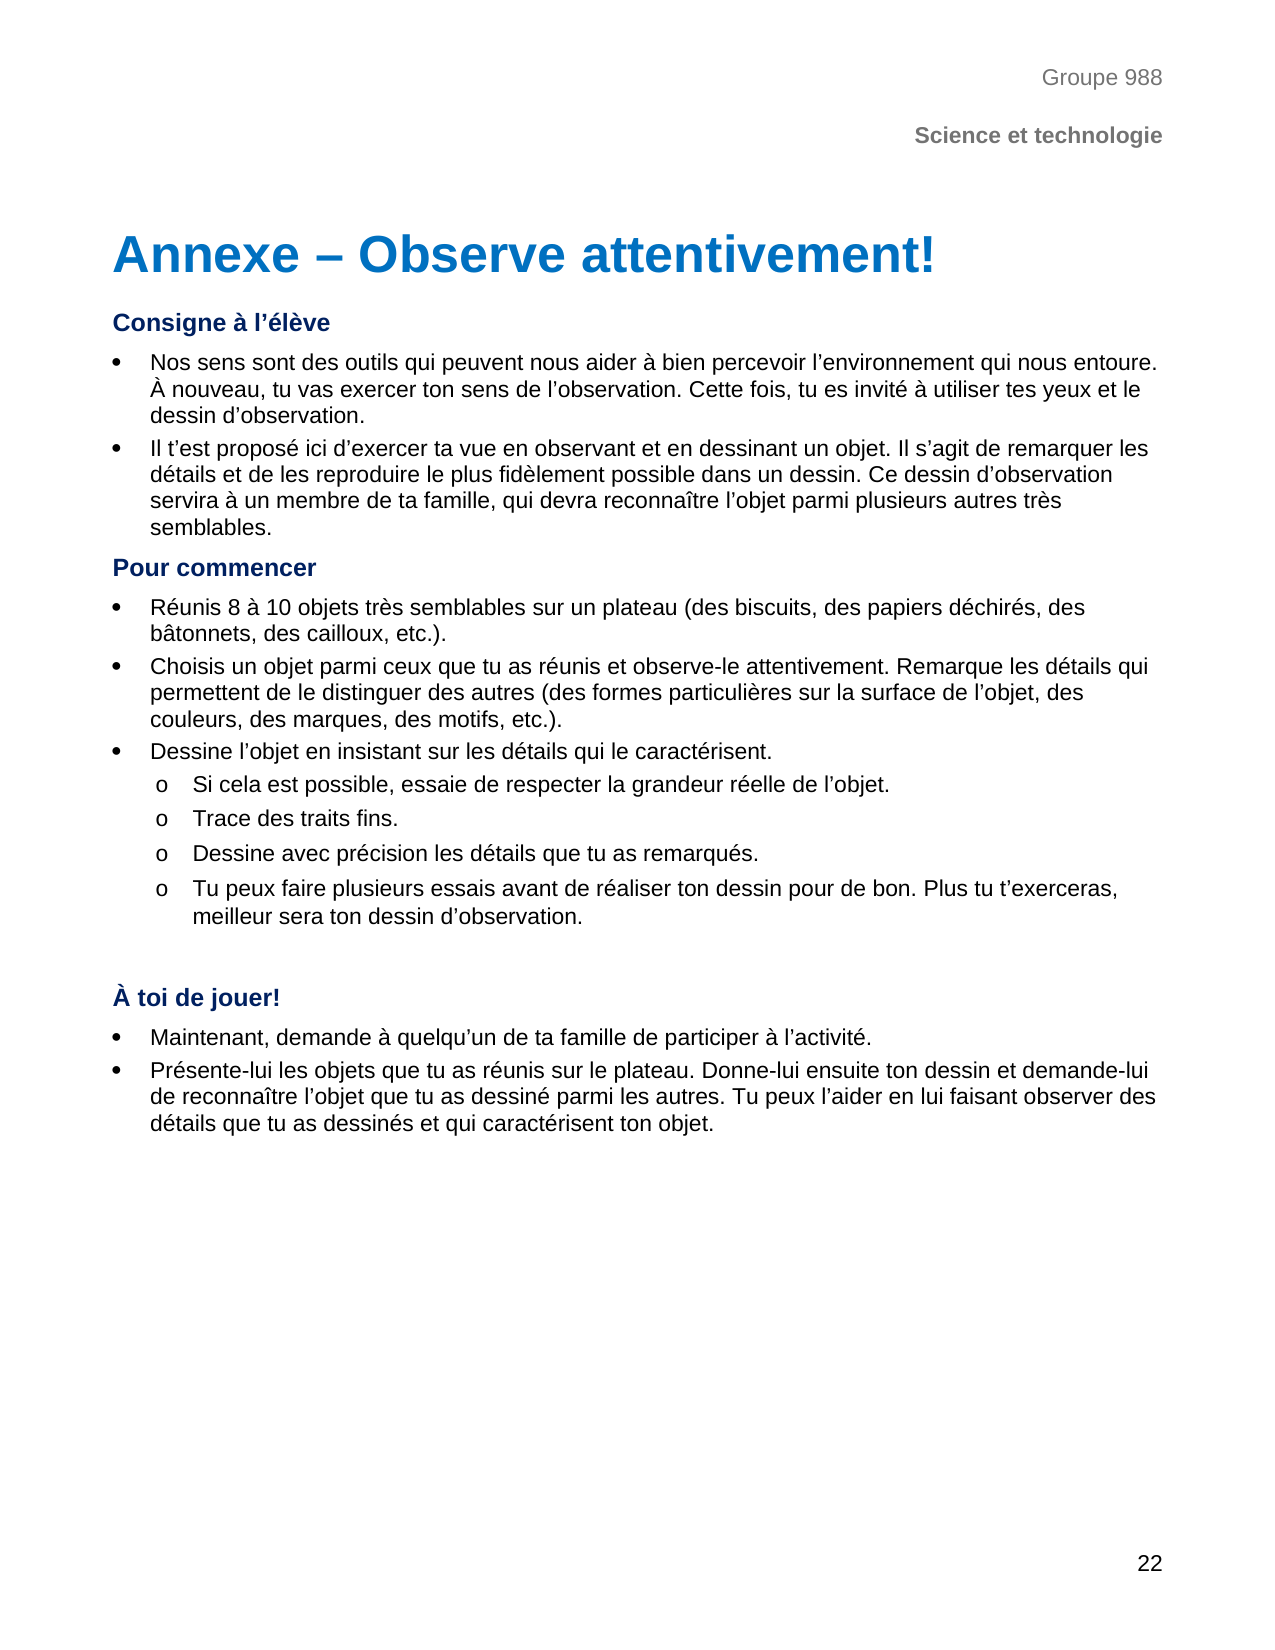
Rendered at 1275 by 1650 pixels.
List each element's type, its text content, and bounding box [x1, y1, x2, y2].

list Tu peux faire plusieurs essais avant de réaliser ton dessin pour de bon. Plus tu t’exerceras, meilleur sera ton dessin d’observation. [155, 874, 1162, 929]
list Si cela est possible, essaie de respecter la grandeur réelle de l’objet. [155, 771, 1162, 799]
list Choisis un objet parmi ceux que tu as réunis et observe-le attentivement. Remarque les détails qui permettent de le distinguer des autres (des formes particulières sur la surface de l’objet, des couleurs, des marques, des motifs, etc.). [112, 653, 1162, 732]
list Trace des traits fins. [155, 805, 1162, 834]
text À toi de jouer! [112, 983, 1162, 1012]
list Dessine l’objet en insistant sur les détails qui le caractérisent. [112, 738, 1162, 764]
list Nos sens sont des outils qui peuvent nous aider à bien percevoir l’environnement qui nous entoure. À nouveau, tu vas exercer ton sens de l’observation. Cette fois, tu es invité à utiliser tes yeux et le dessin d’observation. [112, 349, 1162, 428]
list Maintenant, demande à quelqu’un de ta famille de participer à l’activité. [112, 1024, 1162, 1051]
list Il t’est proposé ici d’exercer ta vue en observant et en dessinant un objet. Il s’agit de remarquer les détails et de les reproduire le plus fidèlement possible dans un dessin. Ce dessin d’observation servira à un membre de ta famille, qui devra reconnaître l’objet parmi plusieurs autres très semblables. [112, 435, 1162, 540]
list Réunis 8 à 10 objets très semblables sur un plateau (des biscuits, des papiers déchirés, des bâtonnets, des cailloux, etc.). [112, 594, 1162, 647]
text Consigne à l’élève [112, 308, 1162, 337]
list Présente-lui les objets que tu as réunis sur le plateau. Donne-lui ensuite ton dessin et demande-lui de reconnaître l’objet que tu as dessiné parmi les autres. Tu peux l’aider en lui faisant observer des détails que tu as dessinés et qui caractérisent ton objet. [112, 1057, 1162, 1136]
list Dessine avec précision les détails que tu as remarqués. [155, 840, 1162, 868]
text Science et technologie [112, 122, 1162, 148]
text Annexe – Observe attentivement! [112, 223, 1162, 283]
text Pour commencer [112, 553, 1162, 581]
